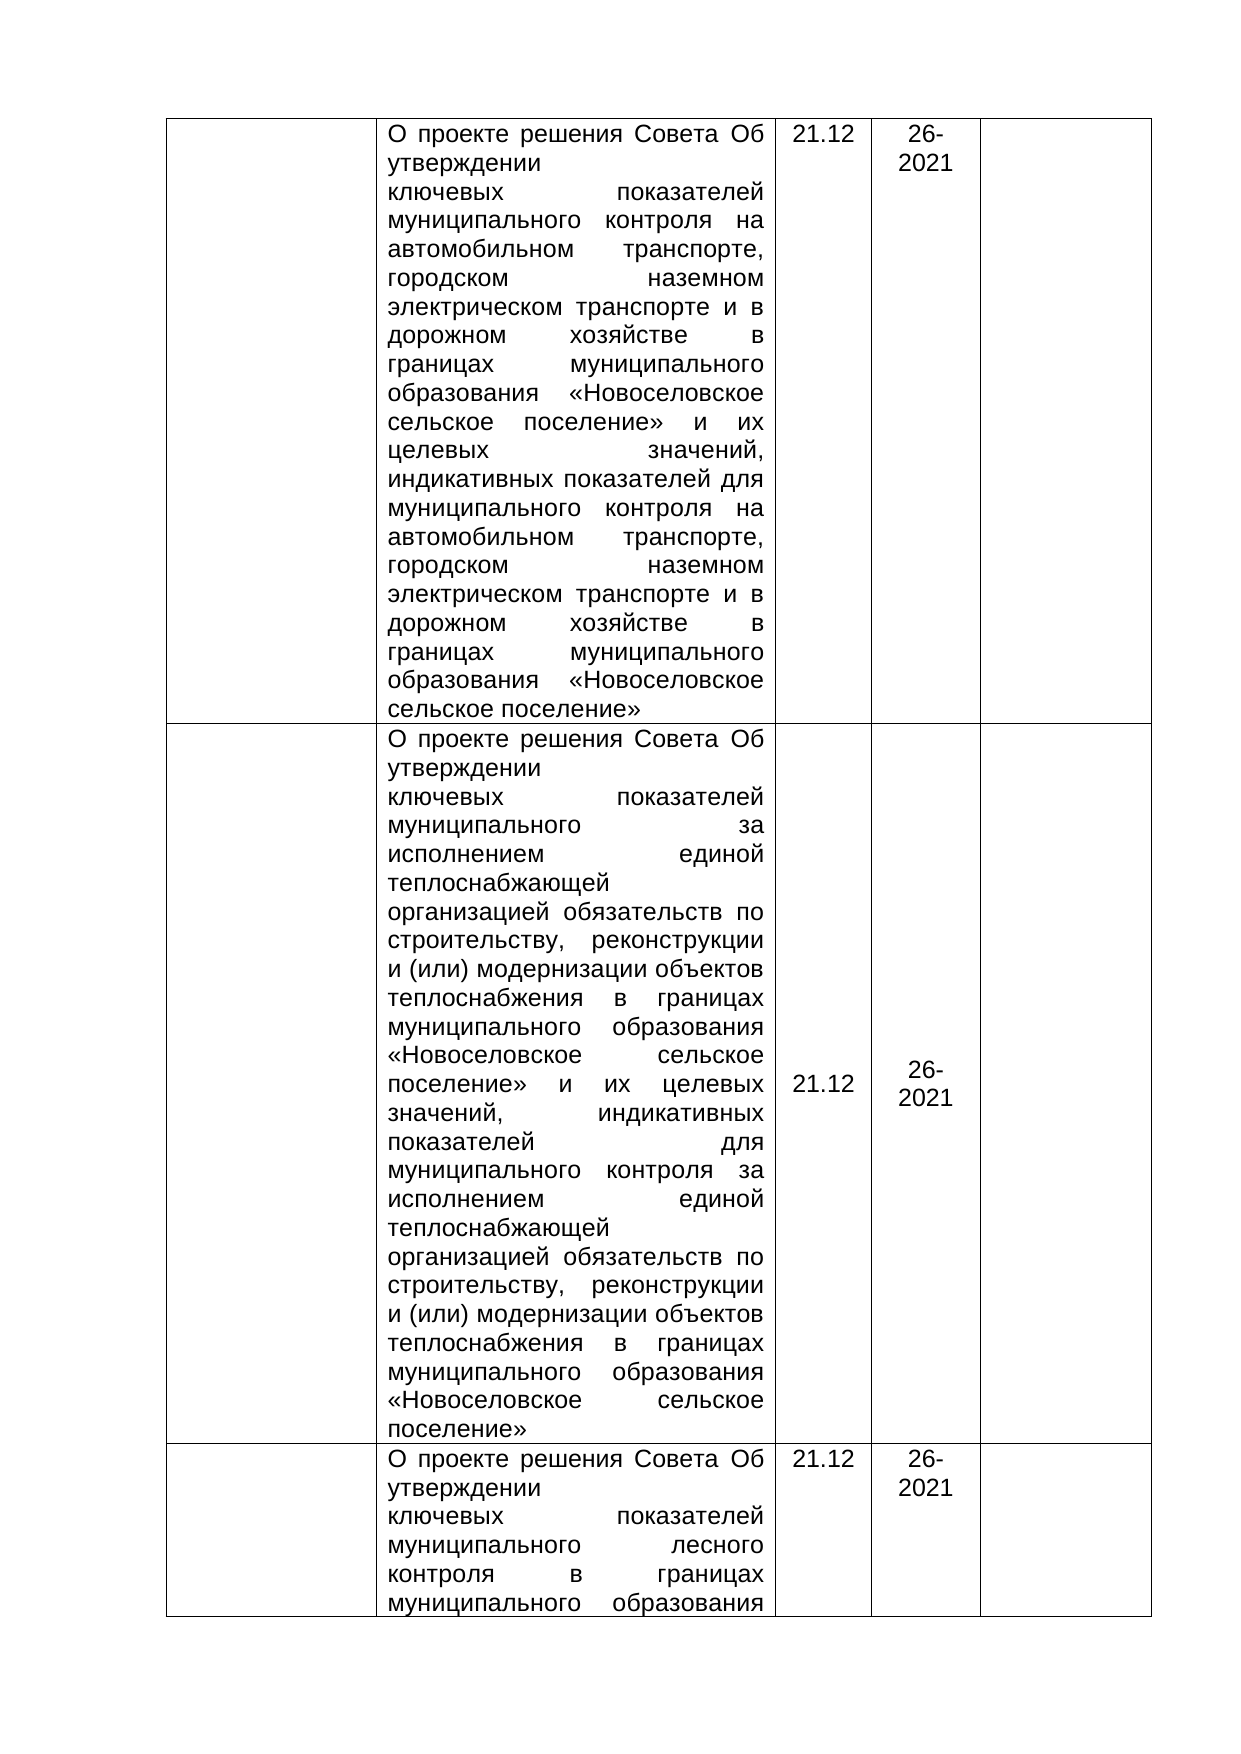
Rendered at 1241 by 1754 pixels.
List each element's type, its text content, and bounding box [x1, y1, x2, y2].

table_cell [981, 1444, 1151, 1616]
table_cell [167, 724, 376, 1443]
table_cell 26-2021 [872, 119, 980, 723]
table_cell 21.12 [776, 119, 871, 723]
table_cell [377, 1444, 775, 1616]
table_cell 21.12 [776, 724, 871, 1443]
table_cell О проекте решения Совета Об утверждении ключевых показателей муниципального за исполнением единой теплоснабжающей организацией обязательств по строительству, реконструкции и (или) модернизации объектов теплоснабжения в границах муниципального образования «Новоселовское сельское поселение» и их целевых значений, индикативных показателей для муниципального контроля за исполнением единой теплоснабжающей организацией обязательств по строительству, реконструкции и (или) модернизации объектов теплоснабжения в границах муниципального образования «Новоселовское сельское поселение» [377, 724, 775, 1443]
table_cell 21.12 [776, 1444, 871, 1616]
table_cell [981, 724, 1151, 1443]
table_cell О проекте решения Совета Об утверждении ключевых показателей муниципального контроля на автомобильном транспорте, городском наземном электрическом транспорте и в дорожном хозяйстве в границах муниципального образования «Новоселовское сельское поселение» и их целевых значений, индикативных показателей для муниципального контроля на автомобильном транспорте, городском наземном электрическом транспорте и в дорожном хозяйстве в границах муниципального образования «Новоселовское сельское поселение» [377, 119, 775, 723]
table_cell [167, 1444, 376, 1616]
table_cell [981, 119, 1151, 723]
table_cell 26-2021 [872, 724, 980, 1443]
table_cell [167, 119, 376, 723]
table_cell 26-2021 [872, 1444, 980, 1616]
